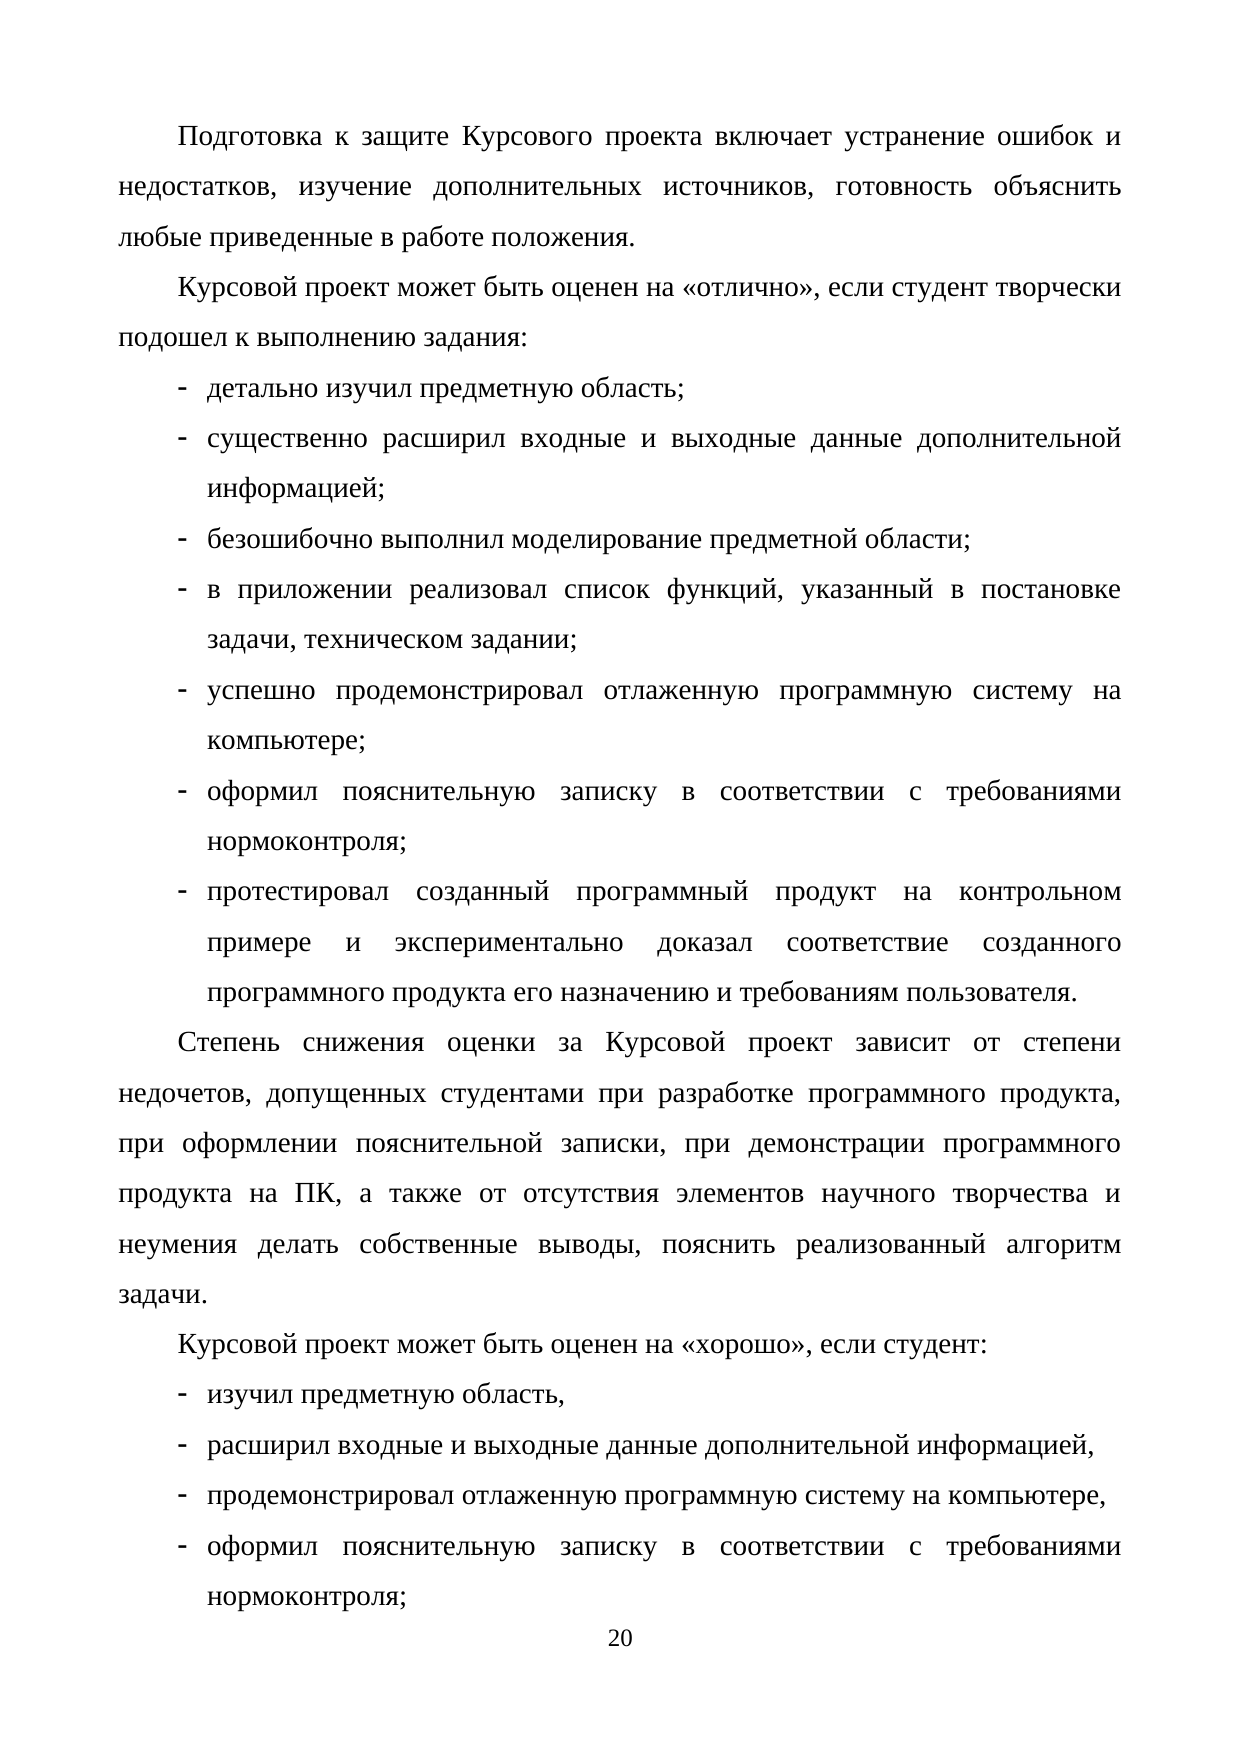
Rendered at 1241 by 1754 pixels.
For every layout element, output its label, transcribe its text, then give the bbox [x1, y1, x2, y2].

list продемонстрировал отлаженную программную систему на компьютере, [177, 1477, 1122, 1511]
list детально изучил предметную область; [177, 370, 1122, 403]
list расширил входные и выходные данные дополнительной информацией, [177, 1427, 1122, 1461]
list оформил пояснительную записку в соответствии с требованиями нормоконтроля; [177, 1528, 1122, 1612]
text Подготовка к защите Курсового проекта включает устранение ошибок и недостатков, изучение дополнительных источников, готовность объяснить любые приведенные в работе положения. [118, 118, 1122, 252]
list в приложении реализовал список функций, указанный в постановке задачи, техническом задании; [177, 571, 1122, 655]
list изучил предметную область, [177, 1377, 1122, 1410]
list безошибочно выполнил моделирование предметной области; [177, 521, 1122, 554]
text Курсовой проект может быть оценен на «отлично», если студент творчески подошел к выполнению задания: [118, 269, 1122, 353]
list существенно расширил входные и выходные данные дополнительной информацией; [177, 420, 1122, 504]
text Курсовой проект может быть оценен на «хорошо», если студент: [177, 1326, 1122, 1360]
list оформил пояснительную записку в соответствии с требованиями нормоконтроля; [177, 773, 1122, 857]
list протестировал созданный программный продукт на контрольном примере и экспериментально доказал соответствие созданного программного продукта его назначению и требованиям пользователя. [177, 873, 1122, 1008]
list успешно продемонстрировал отлаженную программную систему на компьютере; [177, 672, 1122, 756]
text Степень снижения оценки за Курсовой проект зависит от степени недочетов, допущенных студентами при разработке программного продукта, при оформлении пояснительной записки, при демонстрации программного продукта на ПК, а также от отсутствия элементов научного творчества и неумения делать собственные выводы, пояснить реализованный алгоритм задачи. [118, 1024, 1122, 1309]
